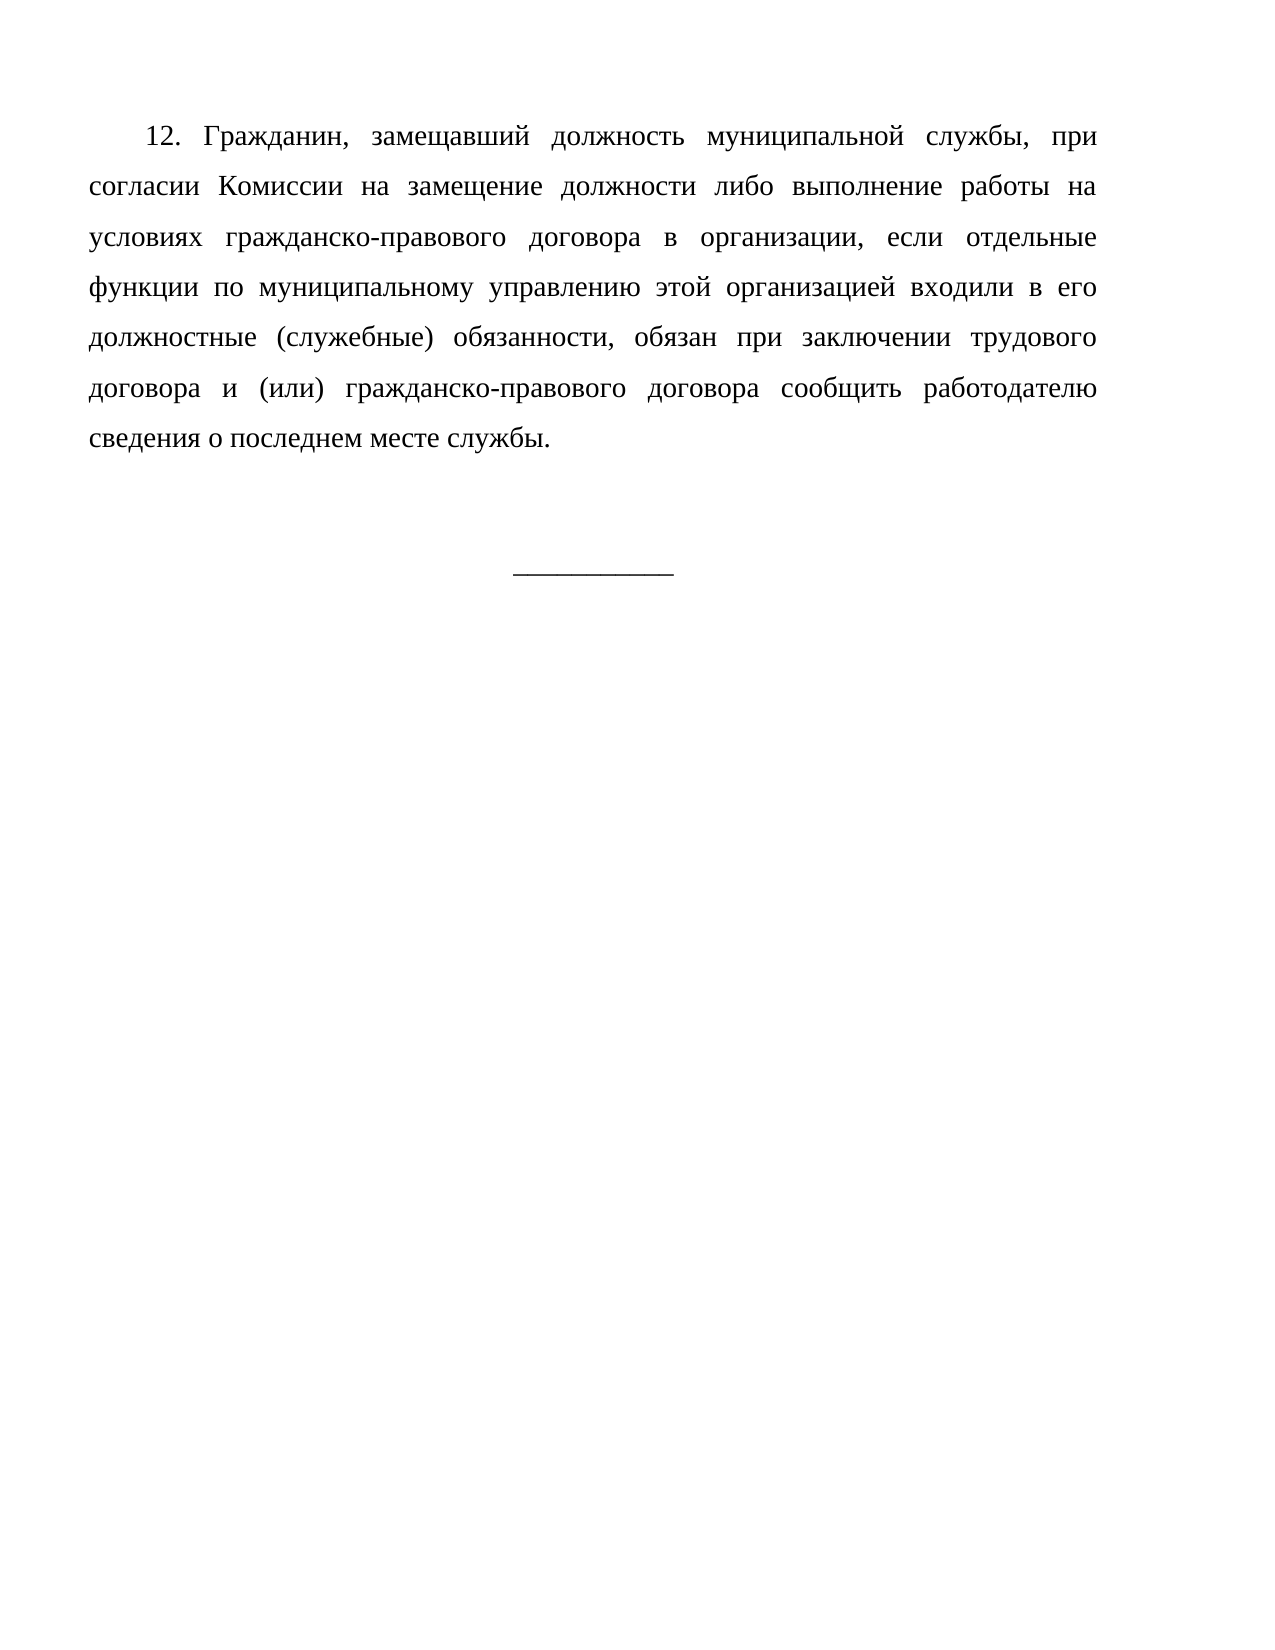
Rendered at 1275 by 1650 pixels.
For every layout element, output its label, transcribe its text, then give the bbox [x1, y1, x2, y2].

text ___________ [89, 545, 1098, 579]
text 12. Гражданин, замещавший должность муниципальной службы, при согласии Комиссии на замещение должности либо выполнение работы на условиях гражданско-правового договора в организации, если отдельные функции по муниципальному управлению этой организацией входили в его должностные (служебные) обязанности, обязан при заключении трудового договора и (или) гражданско-правового договора сообщить работодателю сведения о последнем месте службы. [89, 118, 1098, 453]
